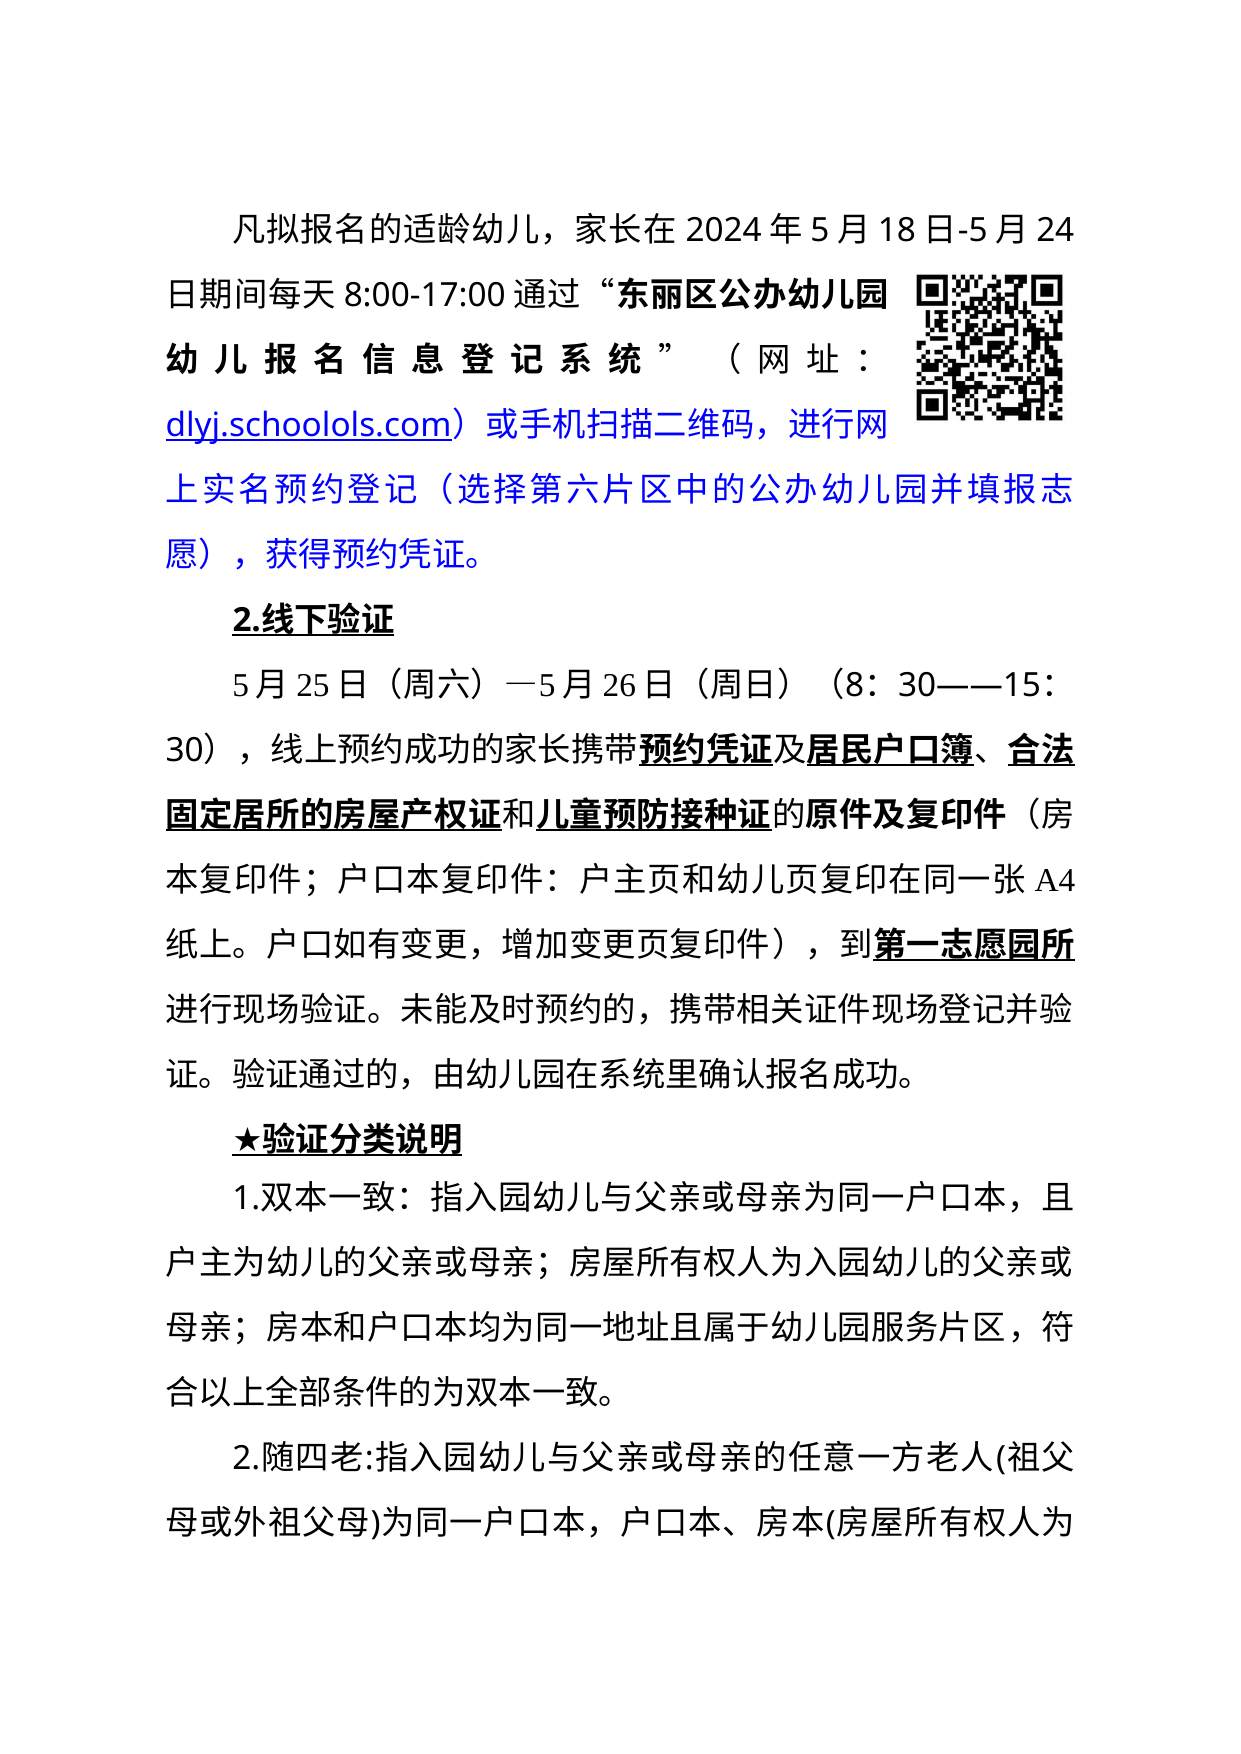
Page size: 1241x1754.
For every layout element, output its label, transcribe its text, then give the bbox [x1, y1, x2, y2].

text ★验证分类说明 [165, 1104, 1075, 1163]
list 凡拟报名的适龄幼儿，家长在2024年5月18日-5月24日期间每天8:00-17:00通过“东丽区公办幼儿园幼儿报名信息登记系统”（网址：dlyj.schoolols.com）或手机扫描二维码，进行网上实名预约登记（选择第六片区中的公办幼儿园并填报志愿），获得预约凭证。 [165, 194, 1075, 584]
text 1.双本一致：指入园幼儿与父亲或母亲为同一户口本，且户主为幼儿的父亲或母亲；房屋所有权人为入园幼儿的父亲或母亲；房本和户口本均为同一地址且属于幼儿园服务片区，符合以上全部条件的为双本一致。 [165, 1163, 1075, 1423]
list 5月25日（周六）—5月26日（周日）（8：30——15：30），线上预约成功的家长携带预约凭证及居民户口簿、合法固定居所的房屋产权证和儿童预防接种证的原件及复印件（房本复印件；户口本复印件：户主页和幼儿页复印在同一张A4纸上。户口如有变更，增加变更页复印件），到第一志愿园所进行现场验证。未能及时预约的，携带相关证件现场登记并验证。验证通过的，由幼儿园在系统里确认报名成功。 [165, 649, 1075, 1104]
text 2.线下验证 [165, 584, 1075, 649]
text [165, 1423, 1075, 1553]
picture [908, 266, 1071, 429]
